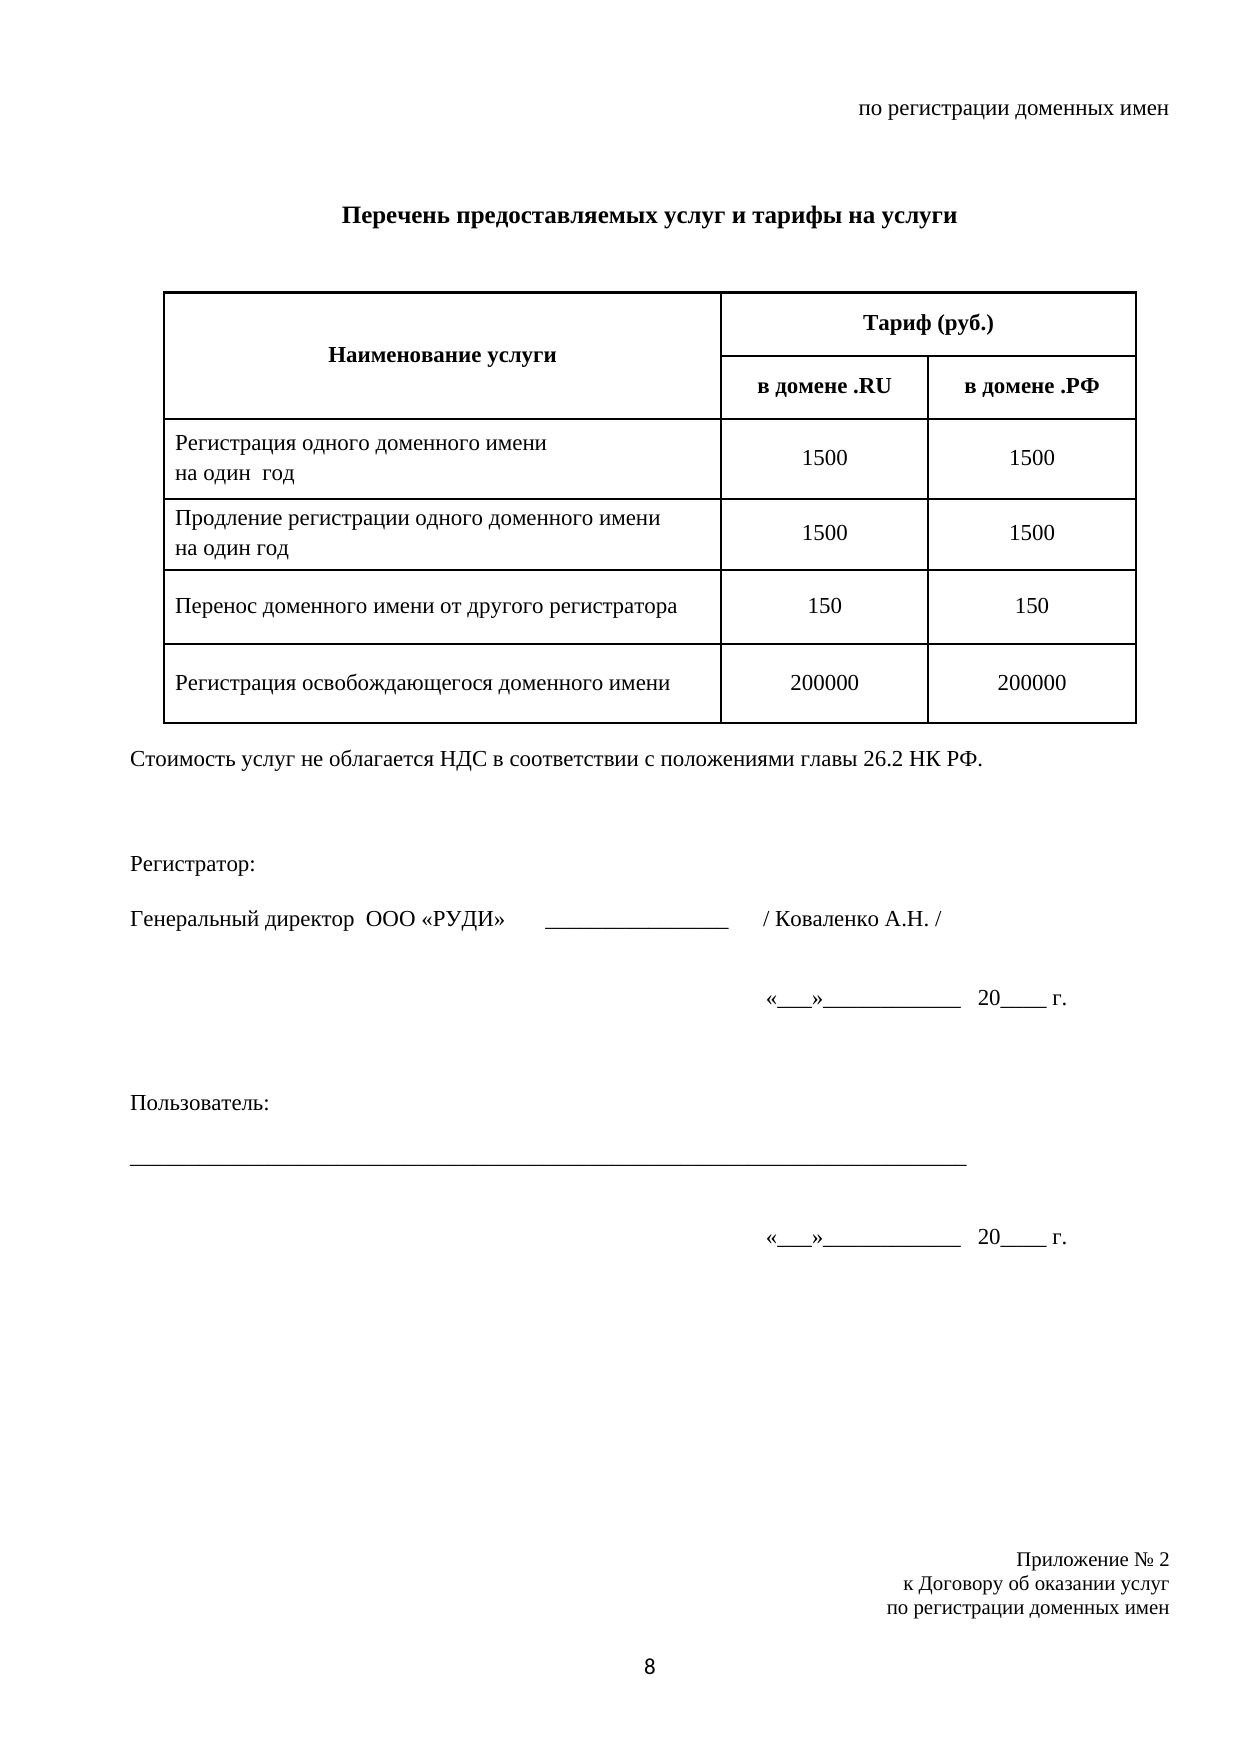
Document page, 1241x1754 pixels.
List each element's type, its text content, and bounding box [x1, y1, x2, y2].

table_cell Регистрация одного доменного имени на один год [165, 420, 720, 497]
table_cell Регистрация освобождающегося доменного имени [165, 645, 720, 722]
table_cell в домене .РФ [929, 357, 1135, 418]
text Перечень предоставляемых услуг и тарифы на услуги [130, 200, 1169, 229]
table_cell 1500 [722, 500, 927, 569]
table_cell 200000 [929, 645, 1135, 722]
table_cell Продление регистрации одного доменного имени на один год [165, 500, 720, 569]
table_cell 1500 [929, 500, 1135, 569]
text _________________________________________________________________________ [130, 1142, 1169, 1168]
table_header Тариф (руб.) [722, 294, 1135, 355]
text по регистрации доменных имен [205, 1595, 1169, 1619]
table_cell 150 [722, 571, 927, 643]
text Пользователь: [130, 1089, 1169, 1116]
table_cell 200000 [722, 645, 927, 722]
table_header Наименование услуги [165, 294, 720, 418]
text Генеральный директор ООО «РУДИ» ________________ / Коваленко А.Н. / [130, 905, 1169, 931]
table_cell 1500 [929, 420, 1135, 497]
text Стоимость услуг не облагается НДС в соответствии с положениями главы 26.2 НК РФ. [130, 281, 1169, 771]
text по регистрации доменных имен [130, 94, 1169, 121]
table_cell в домене .RU [722, 357, 927, 418]
text «___»____________ 20____ г. [720, 1223, 1169, 1249]
text Приложение № 2 к Договору об оказании услуг [205, 1547, 1169, 1595]
table_cell 1500 [722, 420, 927, 497]
table_cell Перенос доменного имени от другого регистратора [165, 571, 720, 643]
text Регистратор: [130, 851, 1169, 877]
table_cell 150 [929, 571, 1135, 643]
text «___»____________ 20____ г. [720, 984, 1169, 1010]
